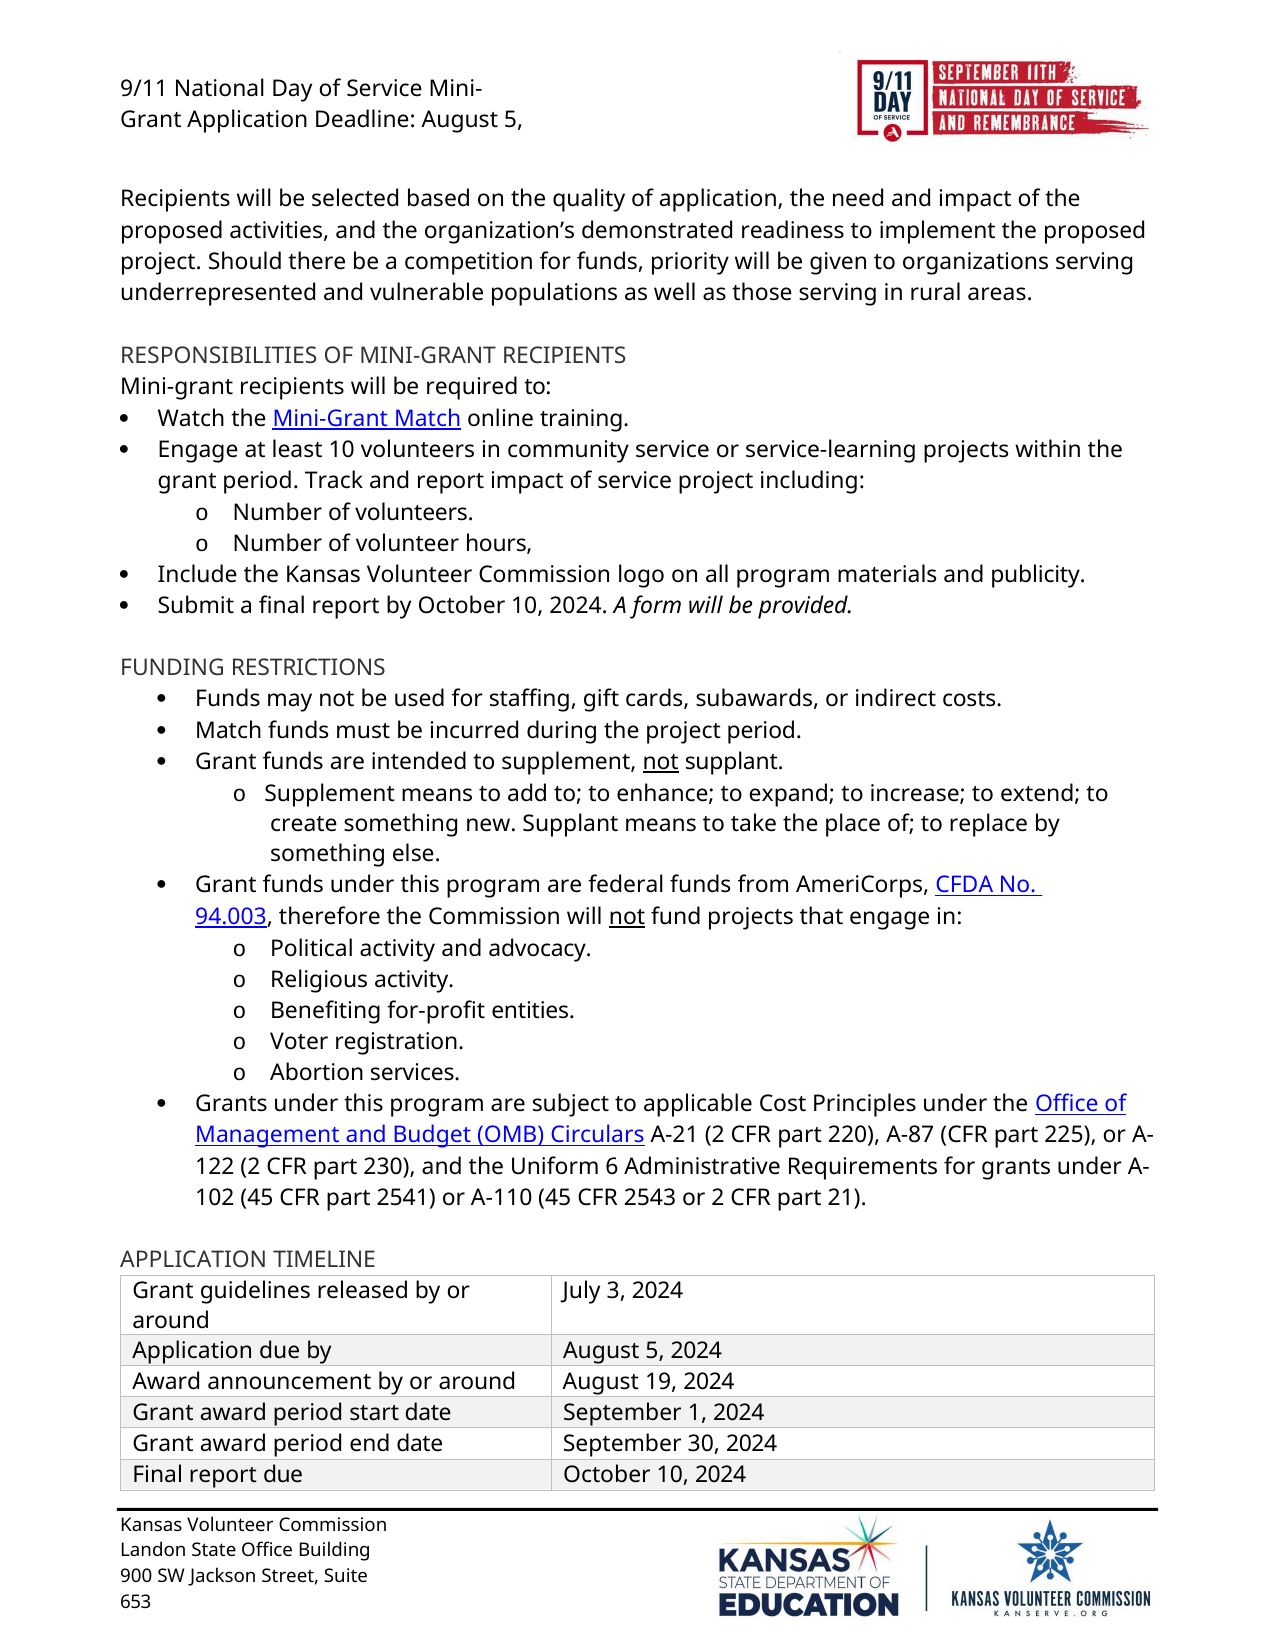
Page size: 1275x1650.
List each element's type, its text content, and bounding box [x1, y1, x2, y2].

subtitle APPLICATION TIMELINE [120, 1243, 1167, 1274]
table_cell August 19, 2024 [552, 1366, 1154, 1396]
list Voter registration. [232, 1025, 1167, 1056]
table_cell Application due by [121, 1335, 551, 1365]
list Submit a final report by October 10, 2024. A form will be provided. [120, 589, 1167, 620]
subtitle RESPONSIBILITIES OF MINI-GRANT RECIPIENTS [120, 339, 1167, 370]
text o Supplement means to add to; to enhance; to expand; to increase; to extend; to create something new. Supplant means to take the place of; to replace by something else. [232, 776, 1167, 868]
table_cell August 5, 2024 [552, 1335, 1154, 1365]
list Funds may not be used for staffing, gift cards, subawards, or indirect costs. [157, 682, 1167, 714]
table_cell September 1, 2024 [552, 1397, 1154, 1427]
list Watch the Mini-Grant Match online training. [120, 401, 1167, 432]
list Number of volunteer hours, [195, 526, 1167, 558]
list Abortion services. [232, 1056, 1167, 1087]
list Grant funds are intended to supplement, not supplant. [157, 745, 1167, 776]
table_cell October 10, 2024 [552, 1460, 1154, 1489]
table_cell Award announcement by or around [121, 1366, 551, 1396]
table_header July 3, 2024 [552, 1276, 1154, 1334]
table_cell Grant award period end date [121, 1428, 551, 1458]
list Grant funds under this program are federal funds from AmeriCorps, CFDA No. 94.003, therefore the Commission will not fund projects that engage in: [157, 868, 1079, 931]
text Recipients will be selected based on the quality of application, the need and impact of the proposed activities, and the organization’s demonstrated readiness to implement the proposed project. Should there be a competition for funds, priority will be given to organizations serving underrepresented and vulnerable populations as well as those serving in rural areas. [120, 182, 1154, 307]
subtitle FUNDING RESTRICTIONS [120, 651, 1167, 682]
list Benefiting for-profit entities. [232, 993, 1167, 1025]
list Political activity and advocacy. [232, 931, 1167, 962]
picture [716, 1513, 1150, 1617]
picture [838, 51, 1150, 147]
table_cell Grant award period start date [121, 1397, 551, 1427]
list Grants under this program are subject to applicable Cost Principles under the Office of Management and Budget (OMB) Circulars A-21 (2 CFR part 220), A-87 (CFR part 225), or A-122 (2 CFR part 230), and the Uniform 6 Administrative Requirements for grants under A-102 (45 CFR part 2541) or A-110 (45 CFR 2543 or 2 CFR part 21). [157, 1087, 1154, 1212]
list Match funds must be incurred during the project period. [157, 714, 1167, 745]
table_cell September 30, 2024 [552, 1428, 1154, 1458]
table_cell Final report due [121, 1460, 551, 1489]
list Engage at least 10 volunteers in community service or service-learning projects within the grant period. Track and report impact of service project including: [120, 432, 1134, 495]
list Religious activity. [232, 962, 1167, 993]
table_header Grant guidelines released by or around [121, 1276, 551, 1334]
list Number of volunteers. [195, 495, 1167, 526]
list Include the Kansas Volunteer Commission logo on all program materials and publicity. [120, 558, 1167, 589]
text Mini-grant recipients will be required to: [120, 370, 1167, 401]
